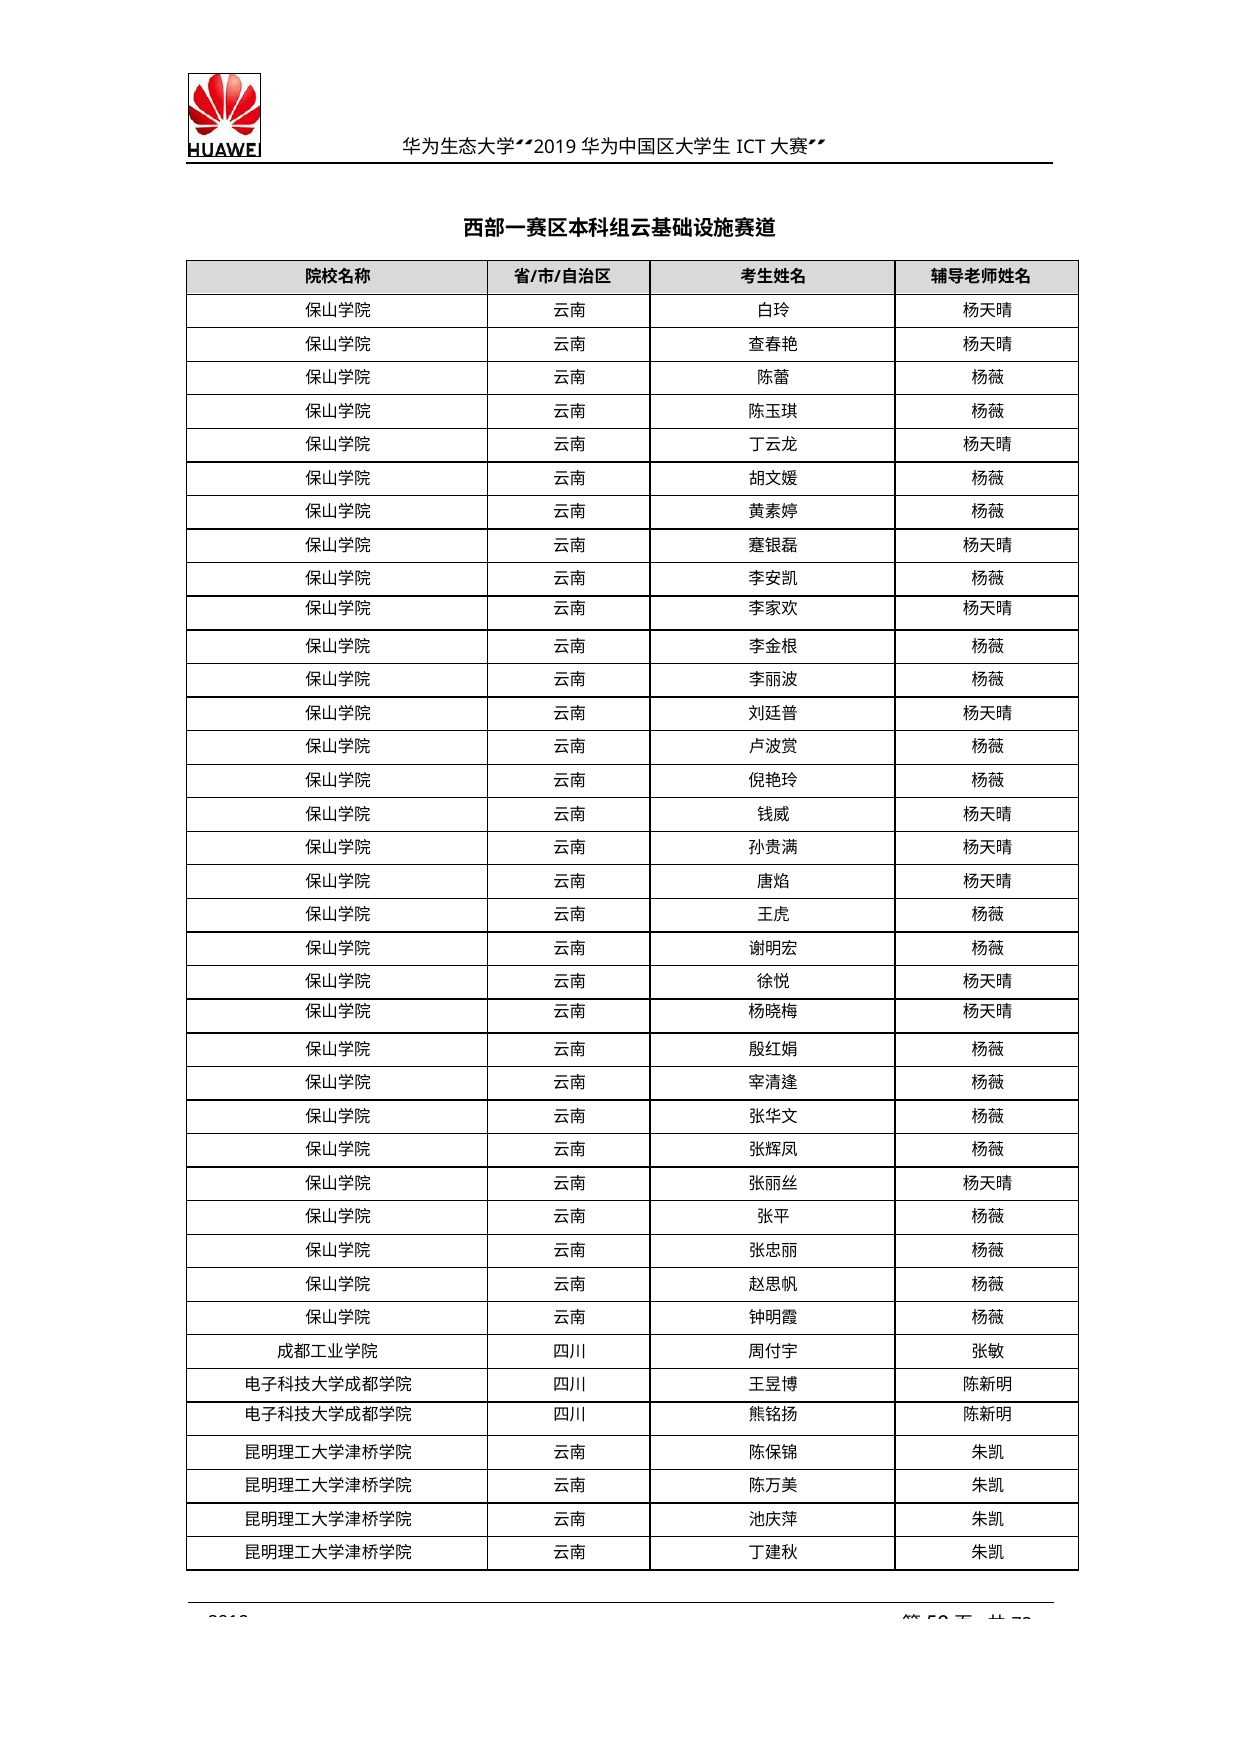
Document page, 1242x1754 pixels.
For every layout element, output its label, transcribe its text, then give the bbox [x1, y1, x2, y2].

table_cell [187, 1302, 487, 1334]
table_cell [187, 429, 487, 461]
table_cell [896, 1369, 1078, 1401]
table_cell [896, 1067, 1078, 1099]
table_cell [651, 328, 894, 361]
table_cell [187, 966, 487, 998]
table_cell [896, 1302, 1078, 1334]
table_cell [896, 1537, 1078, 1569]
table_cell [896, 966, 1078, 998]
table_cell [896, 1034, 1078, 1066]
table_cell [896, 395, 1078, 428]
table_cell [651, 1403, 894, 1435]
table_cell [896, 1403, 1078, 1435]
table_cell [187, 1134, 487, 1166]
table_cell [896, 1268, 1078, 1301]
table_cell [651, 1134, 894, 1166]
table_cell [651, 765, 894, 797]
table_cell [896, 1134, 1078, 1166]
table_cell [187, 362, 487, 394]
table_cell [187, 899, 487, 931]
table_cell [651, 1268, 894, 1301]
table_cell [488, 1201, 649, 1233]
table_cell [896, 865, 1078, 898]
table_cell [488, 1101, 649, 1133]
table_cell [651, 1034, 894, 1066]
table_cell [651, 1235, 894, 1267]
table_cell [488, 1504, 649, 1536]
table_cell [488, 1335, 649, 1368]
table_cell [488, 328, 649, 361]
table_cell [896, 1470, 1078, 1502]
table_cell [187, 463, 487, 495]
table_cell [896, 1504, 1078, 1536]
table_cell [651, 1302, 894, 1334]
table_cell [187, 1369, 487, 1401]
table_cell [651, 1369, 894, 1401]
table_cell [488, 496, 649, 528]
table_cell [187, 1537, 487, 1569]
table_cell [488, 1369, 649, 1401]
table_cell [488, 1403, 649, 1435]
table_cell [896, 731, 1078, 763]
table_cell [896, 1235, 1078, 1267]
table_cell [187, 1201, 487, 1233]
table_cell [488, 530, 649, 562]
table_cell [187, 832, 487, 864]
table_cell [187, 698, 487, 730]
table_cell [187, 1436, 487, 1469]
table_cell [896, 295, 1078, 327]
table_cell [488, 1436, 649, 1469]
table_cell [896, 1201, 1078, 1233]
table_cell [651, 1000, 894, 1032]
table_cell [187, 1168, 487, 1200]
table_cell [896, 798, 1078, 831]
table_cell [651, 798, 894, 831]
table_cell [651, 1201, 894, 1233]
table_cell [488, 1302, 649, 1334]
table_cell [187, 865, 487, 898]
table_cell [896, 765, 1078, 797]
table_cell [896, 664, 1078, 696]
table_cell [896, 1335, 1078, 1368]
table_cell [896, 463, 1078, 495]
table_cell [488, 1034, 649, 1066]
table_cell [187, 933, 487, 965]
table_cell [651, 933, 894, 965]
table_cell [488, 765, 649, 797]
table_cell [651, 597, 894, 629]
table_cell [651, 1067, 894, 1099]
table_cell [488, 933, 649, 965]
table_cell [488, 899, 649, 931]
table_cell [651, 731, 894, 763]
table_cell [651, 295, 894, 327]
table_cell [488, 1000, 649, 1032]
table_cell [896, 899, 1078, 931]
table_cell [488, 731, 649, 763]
text 西部一赛区本科组云基础设施赛道 [464, 213, 1069, 241]
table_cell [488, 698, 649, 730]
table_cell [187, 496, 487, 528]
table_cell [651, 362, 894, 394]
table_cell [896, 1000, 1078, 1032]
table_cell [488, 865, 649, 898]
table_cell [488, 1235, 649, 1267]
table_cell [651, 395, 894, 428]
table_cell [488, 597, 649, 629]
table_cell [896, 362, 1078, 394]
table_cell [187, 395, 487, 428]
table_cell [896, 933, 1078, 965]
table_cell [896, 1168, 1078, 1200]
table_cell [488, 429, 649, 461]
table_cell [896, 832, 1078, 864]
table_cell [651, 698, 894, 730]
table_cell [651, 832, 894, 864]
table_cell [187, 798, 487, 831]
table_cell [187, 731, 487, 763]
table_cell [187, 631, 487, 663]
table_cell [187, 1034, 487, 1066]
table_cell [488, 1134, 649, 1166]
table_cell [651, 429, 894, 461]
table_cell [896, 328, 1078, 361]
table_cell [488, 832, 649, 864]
picture [189, 74, 260, 156]
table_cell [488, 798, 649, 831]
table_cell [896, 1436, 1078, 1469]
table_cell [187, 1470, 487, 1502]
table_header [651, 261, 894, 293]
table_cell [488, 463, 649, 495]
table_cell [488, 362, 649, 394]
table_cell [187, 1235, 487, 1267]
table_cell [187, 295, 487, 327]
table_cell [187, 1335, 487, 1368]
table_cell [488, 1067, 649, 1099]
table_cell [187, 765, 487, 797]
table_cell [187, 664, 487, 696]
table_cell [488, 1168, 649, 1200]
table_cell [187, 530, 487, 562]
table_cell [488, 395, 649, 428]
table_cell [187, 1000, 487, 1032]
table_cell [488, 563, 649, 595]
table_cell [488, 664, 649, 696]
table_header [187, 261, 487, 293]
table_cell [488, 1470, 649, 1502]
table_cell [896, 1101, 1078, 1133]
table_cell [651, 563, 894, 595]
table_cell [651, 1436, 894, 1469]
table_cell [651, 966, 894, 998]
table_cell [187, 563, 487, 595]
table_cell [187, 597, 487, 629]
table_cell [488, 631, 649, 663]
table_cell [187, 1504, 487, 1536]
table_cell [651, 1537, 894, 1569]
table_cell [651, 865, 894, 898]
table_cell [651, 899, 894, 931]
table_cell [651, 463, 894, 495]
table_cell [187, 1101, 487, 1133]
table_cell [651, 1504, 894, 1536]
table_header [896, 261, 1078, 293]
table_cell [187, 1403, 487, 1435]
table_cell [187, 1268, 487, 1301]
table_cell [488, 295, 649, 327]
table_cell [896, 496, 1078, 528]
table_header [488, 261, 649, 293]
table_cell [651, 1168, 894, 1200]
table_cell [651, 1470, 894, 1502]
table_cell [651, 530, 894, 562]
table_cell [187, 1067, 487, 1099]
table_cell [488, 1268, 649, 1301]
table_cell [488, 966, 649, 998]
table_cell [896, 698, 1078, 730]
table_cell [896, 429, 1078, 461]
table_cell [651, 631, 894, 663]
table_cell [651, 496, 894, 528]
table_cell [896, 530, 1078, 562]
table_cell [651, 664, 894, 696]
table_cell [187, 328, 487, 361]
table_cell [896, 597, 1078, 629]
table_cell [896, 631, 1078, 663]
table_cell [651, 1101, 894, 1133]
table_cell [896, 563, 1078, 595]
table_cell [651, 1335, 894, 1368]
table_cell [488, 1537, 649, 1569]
